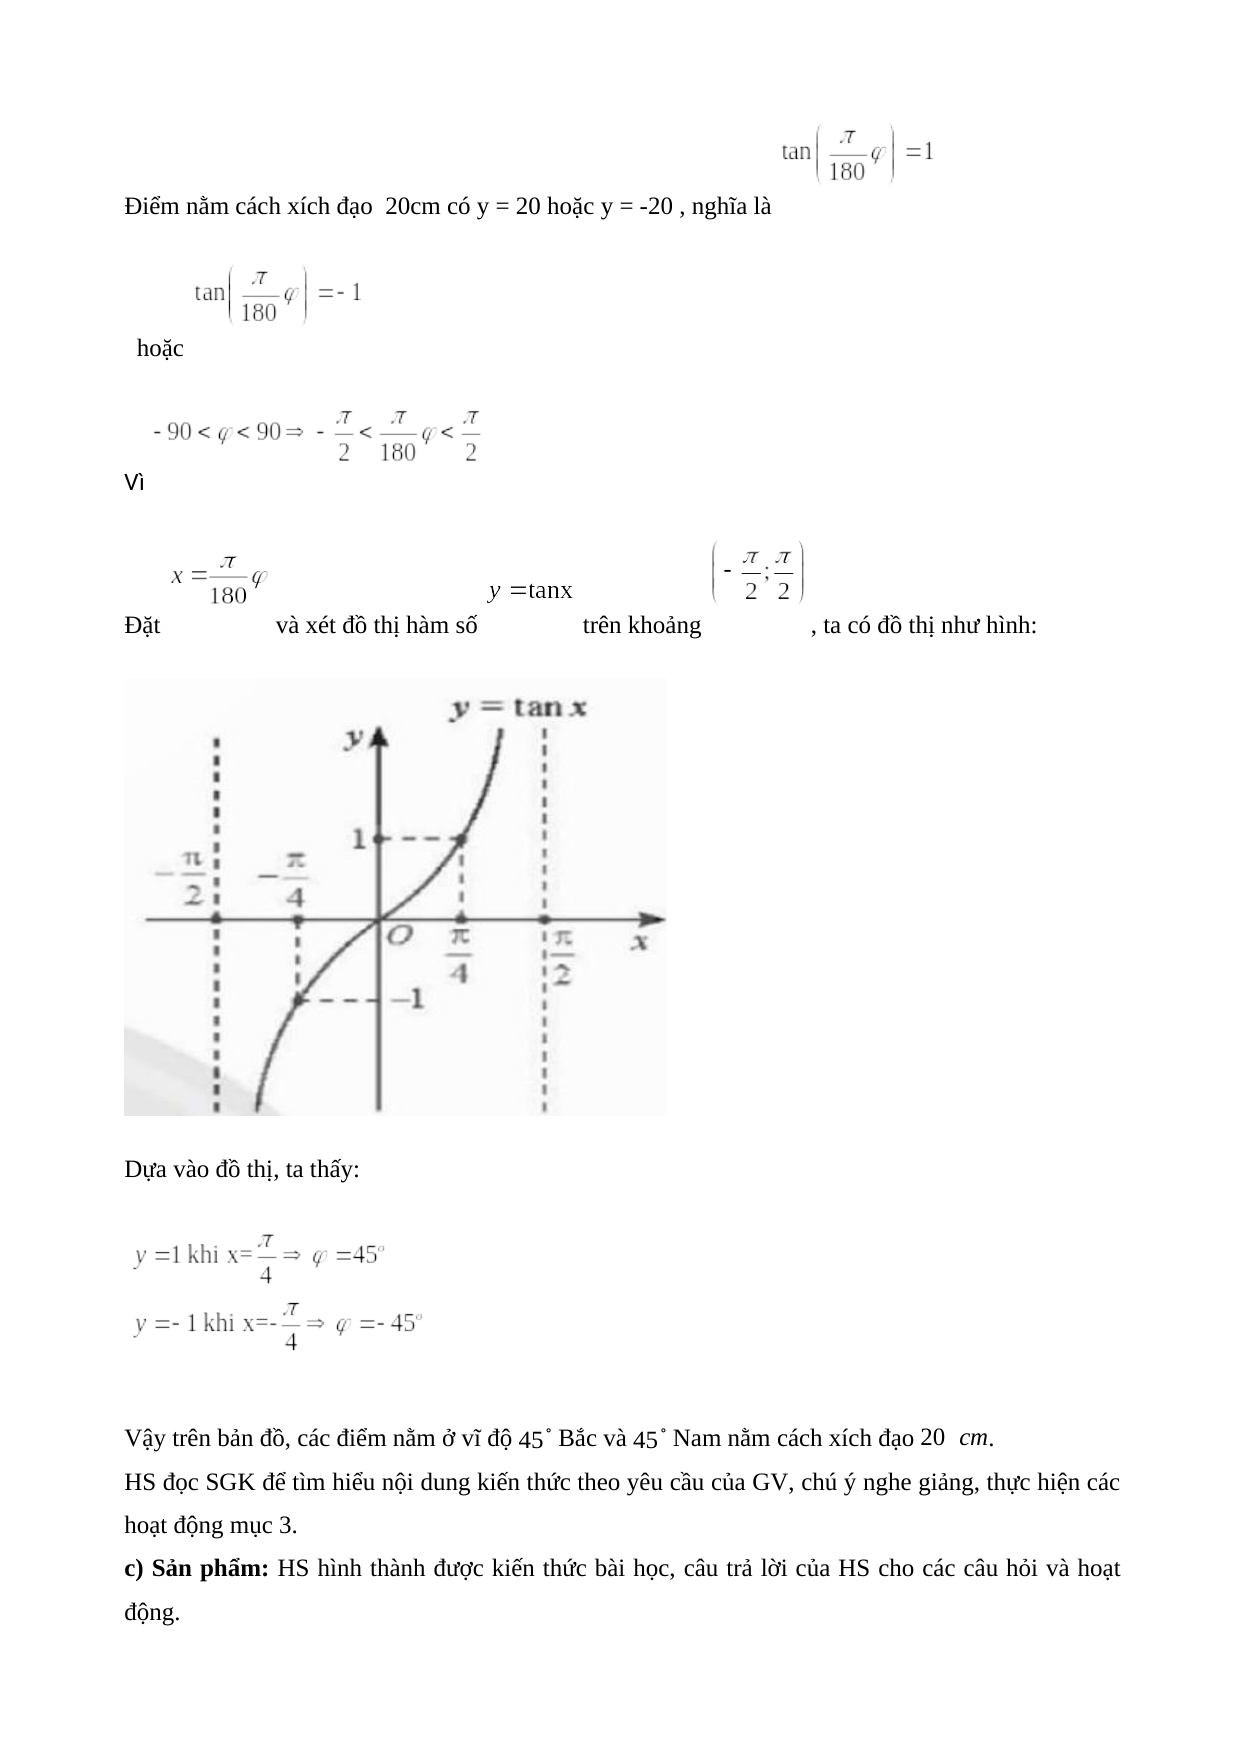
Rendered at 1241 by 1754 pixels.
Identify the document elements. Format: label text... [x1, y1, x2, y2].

text Vì [124, 401, 1122, 497]
picture [124, 678, 667, 1116]
text Vậy trên bản đồ, các điểm nằm ở vĩ độ Bắc và Nam nằm cách xích đạo . [124, 1422, 1122, 1453]
text HS đọc SGK để tìm hiểu nội dung kiến thức theo yêu cầu của GV, chú ý nghe giảng, thực hiện các hoạt động mục 3. [124, 1467, 1122, 1539]
text Đặt và xét đồ thị hàm số trên khoảng , ta có đồ thị như hình: [124, 537, 1122, 639]
text Dựa vào đồ thị, ta thấy: [124, 1154, 1122, 1183]
text hoặc [124, 259, 1122, 361]
text c) Sản phẩm: HS hình thành được kiến thức bài học, câu trả lời của HS cho các câu hỏi và hoạt động. [124, 1553, 1122, 1625]
text Điểm nằm cách xích đạo 20cm có y = 20 hoặc y = -20 , nghĩa là [124, 118, 1122, 220]
